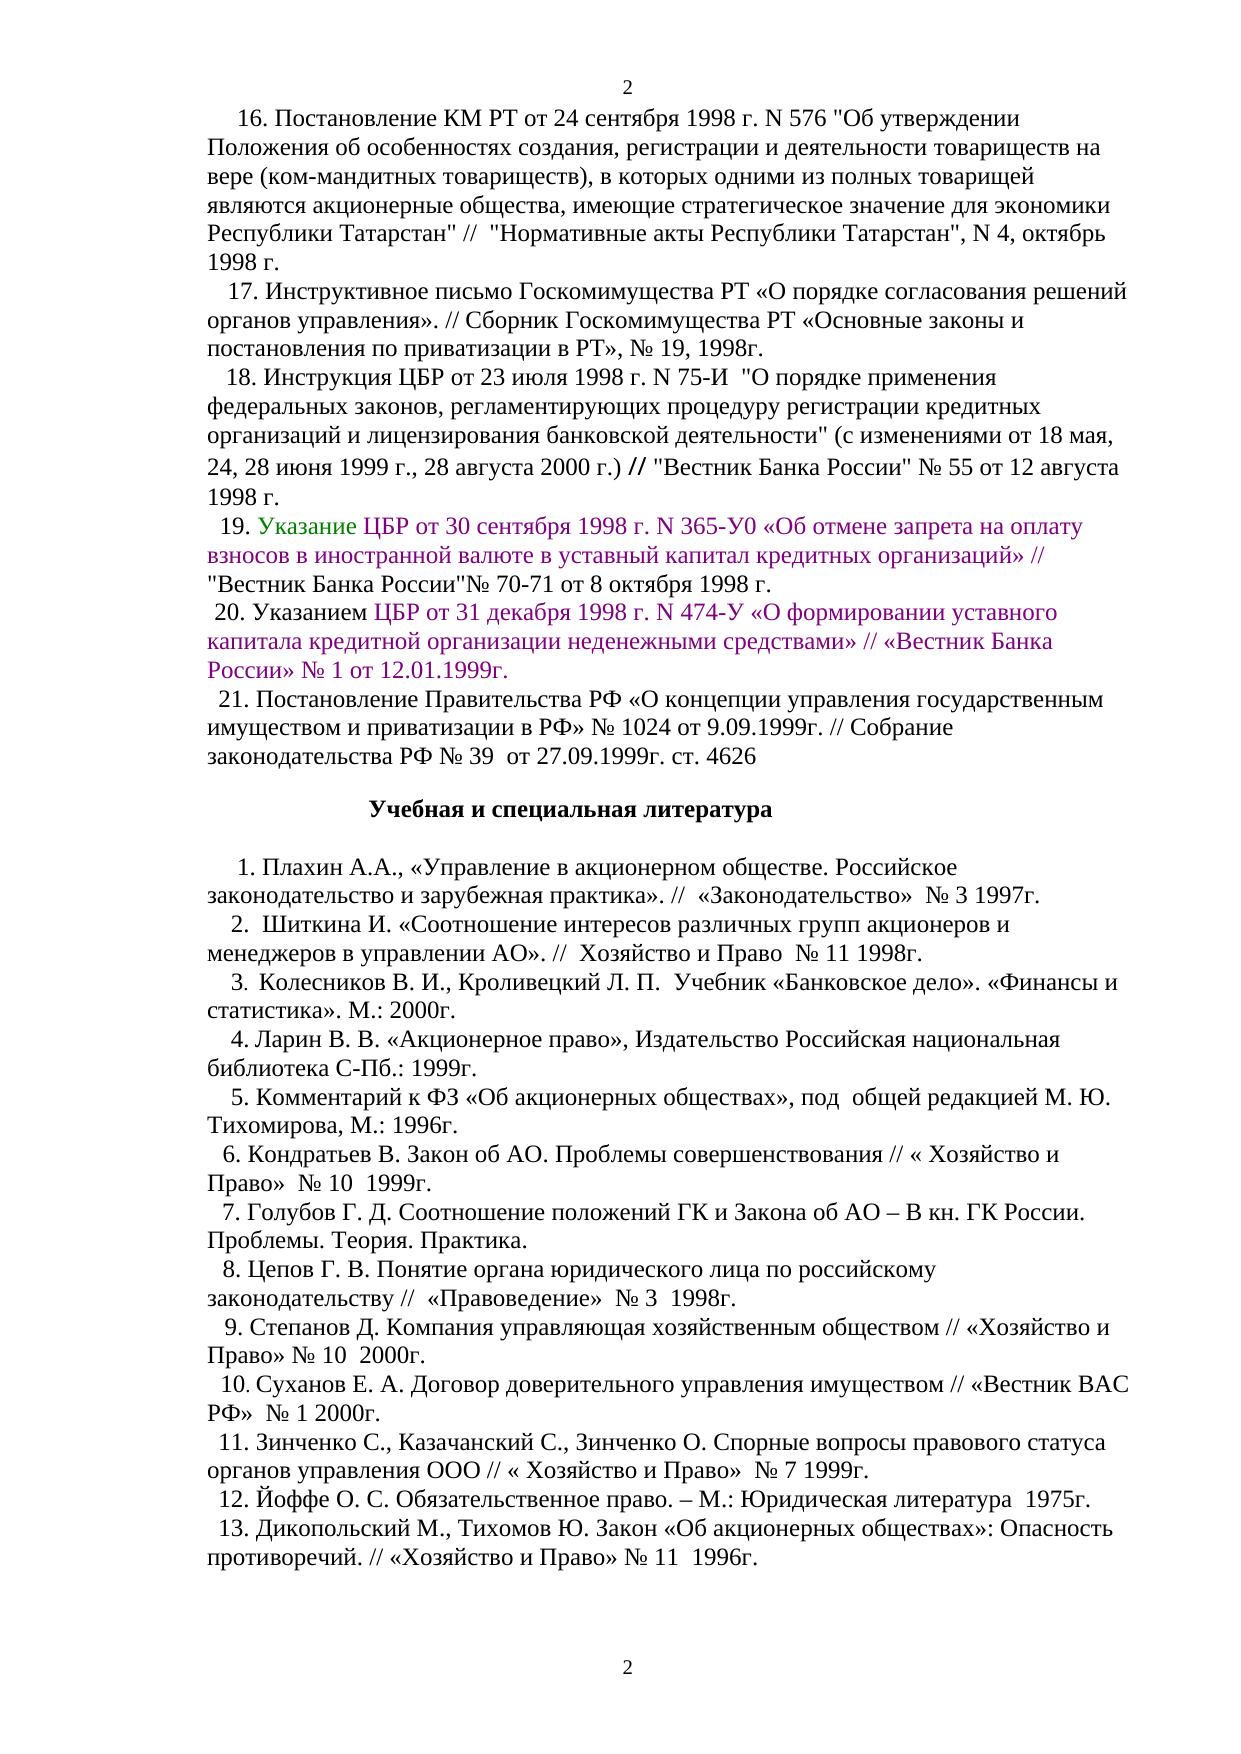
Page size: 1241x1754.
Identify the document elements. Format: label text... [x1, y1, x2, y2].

text 2. Шиткина И. «Соотношение интересов различных групп акционеров и менеджеров в управлении АО». // Хозяйство и Право № 11 1998г. [118, 909, 1137, 967]
text 21. Постановление Правительства РФ «О концепции управления государственным имуществом и приватизации в РФ» № 1024 от 9.09.1999г. // Собрание законодательства РФ № 39 от 27.09.1999г. ст. 4626 [118, 684, 1137, 770]
text 6. Кондратьев В. Закон об АО. Проблемы совершенствования // « Хозяйство и Право» № 10 1999г. [207, 1139, 1137, 1197]
text 3. Колесников В. И., Кроливецкий Л. П. Учебник «Банковское дело». «Финансы и статистика». М.: 2000г. [118, 967, 1137, 1024]
text 12. Йоффе О. С. Обязательственное право. – М.: Юридическая литература 1975г. [118, 1484, 1137, 1513]
text 4. Ларин В. В. «Акционерное право», Издательство Российская национальная библиотека С-Пб.: 1999г. [118, 1024, 1137, 1082]
text 13. Дикопольский М., Тихомов Ю. Закон «Об акционерных обществах»: Опасность противоречий. // «Хозяйство и Право» № 11 1996г. [118, 1513, 1137, 1570]
text 9. Степанов Д. Компания управляющая хозяйственным обществом // «Хозяйство и Право» № 10 2000г. [118, 1312, 1137, 1369]
text 8. Цепов Г. В. Понятие органа юридического лица по российскому законодательству // «Правоведение» № 3 1998г. [118, 1254, 1137, 1312]
text Учебная и специальная литература [118, 794, 1137, 823]
text 5. Комментарий к ФЗ «Об акционерных обществах», под общей редакцией М. Ю. Тихомирова, М.: 1996г. [118, 1082, 1137, 1139]
text 10. Суханов Е. А. Договор доверительного управления имуществом // «Вестник ВАС РФ» № 1 2000г. [118, 1369, 1137, 1427]
text 20. Указанием ЦБР от 31 декабря 1998 г. N 474-У «О формировании уставного капитала кредитной организации неденежными средствами» // «Вестник Банка России» № 1 от 12.01.1999г. [207, 597, 1137, 684]
text 18. Инструкция ЦБР от 23 июля 1998 г. N 75-И "О порядке применения федеральных законов, регламентирующих процедуру регистрации кредитных организаций и лицензирования банковской деятельности" (с изменениями от 18 мая, 24, 28 июня 1999 г., 28 августа 2000 г.) // "Вестник Банка России" № 55 от 12 августа 1998 г. [207, 362, 1137, 511]
text 7. Голубов Г. Д. Соотношение положений ГК и Закона об АО – В кн. ГК России. Проблемы. Теория. Практика. [118, 1197, 1137, 1254]
text 19. Указание ЦБР от 30 сентября 1998 г. N 365-У0 «Об отмене запрета на оплату взносов в иностранной валюте в уставный капитал кредитных организаций» // "Вестник Банка России"№ 70-71 от 8 октября 1998 г. [207, 511, 1137, 597]
text 16. Постановление КМ РТ от 24 сентября 1998 г. N 576 "Об утверждении Положения об особенностях создания, регистрации и деятельности товариществ на вере (ком-мандитных товариществ), в которых одними из полных товарищей являются акционерные общества, имеющие стратегическое значение для экономики Республики Татарстан" // "Нормативные акты Республики Татарстан", N 4, октябрь 1998 г. [118, 103, 1137, 276]
text 11. Зинченко С., Казачанский С., Зинченко О. Спорные вопросы правового статуса органов управления ООО // « Хозяйство и Право» № 7 1999г. [118, 1427, 1137, 1484]
text 17. Инструктивное письмо Госкомимущества РТ «О порядке согласования решений органов управления». // Сборник Госкомимущества РТ «Основные законы и постановления по приватизации в РТ», № 19, 1998г. [118, 276, 1137, 362]
text 1. Плахин А.А., «Управление в акционерном обществе. Российское законодательство и зарубежная практика». // «Законодательство» № 3 1997г. [118, 852, 1137, 909]
